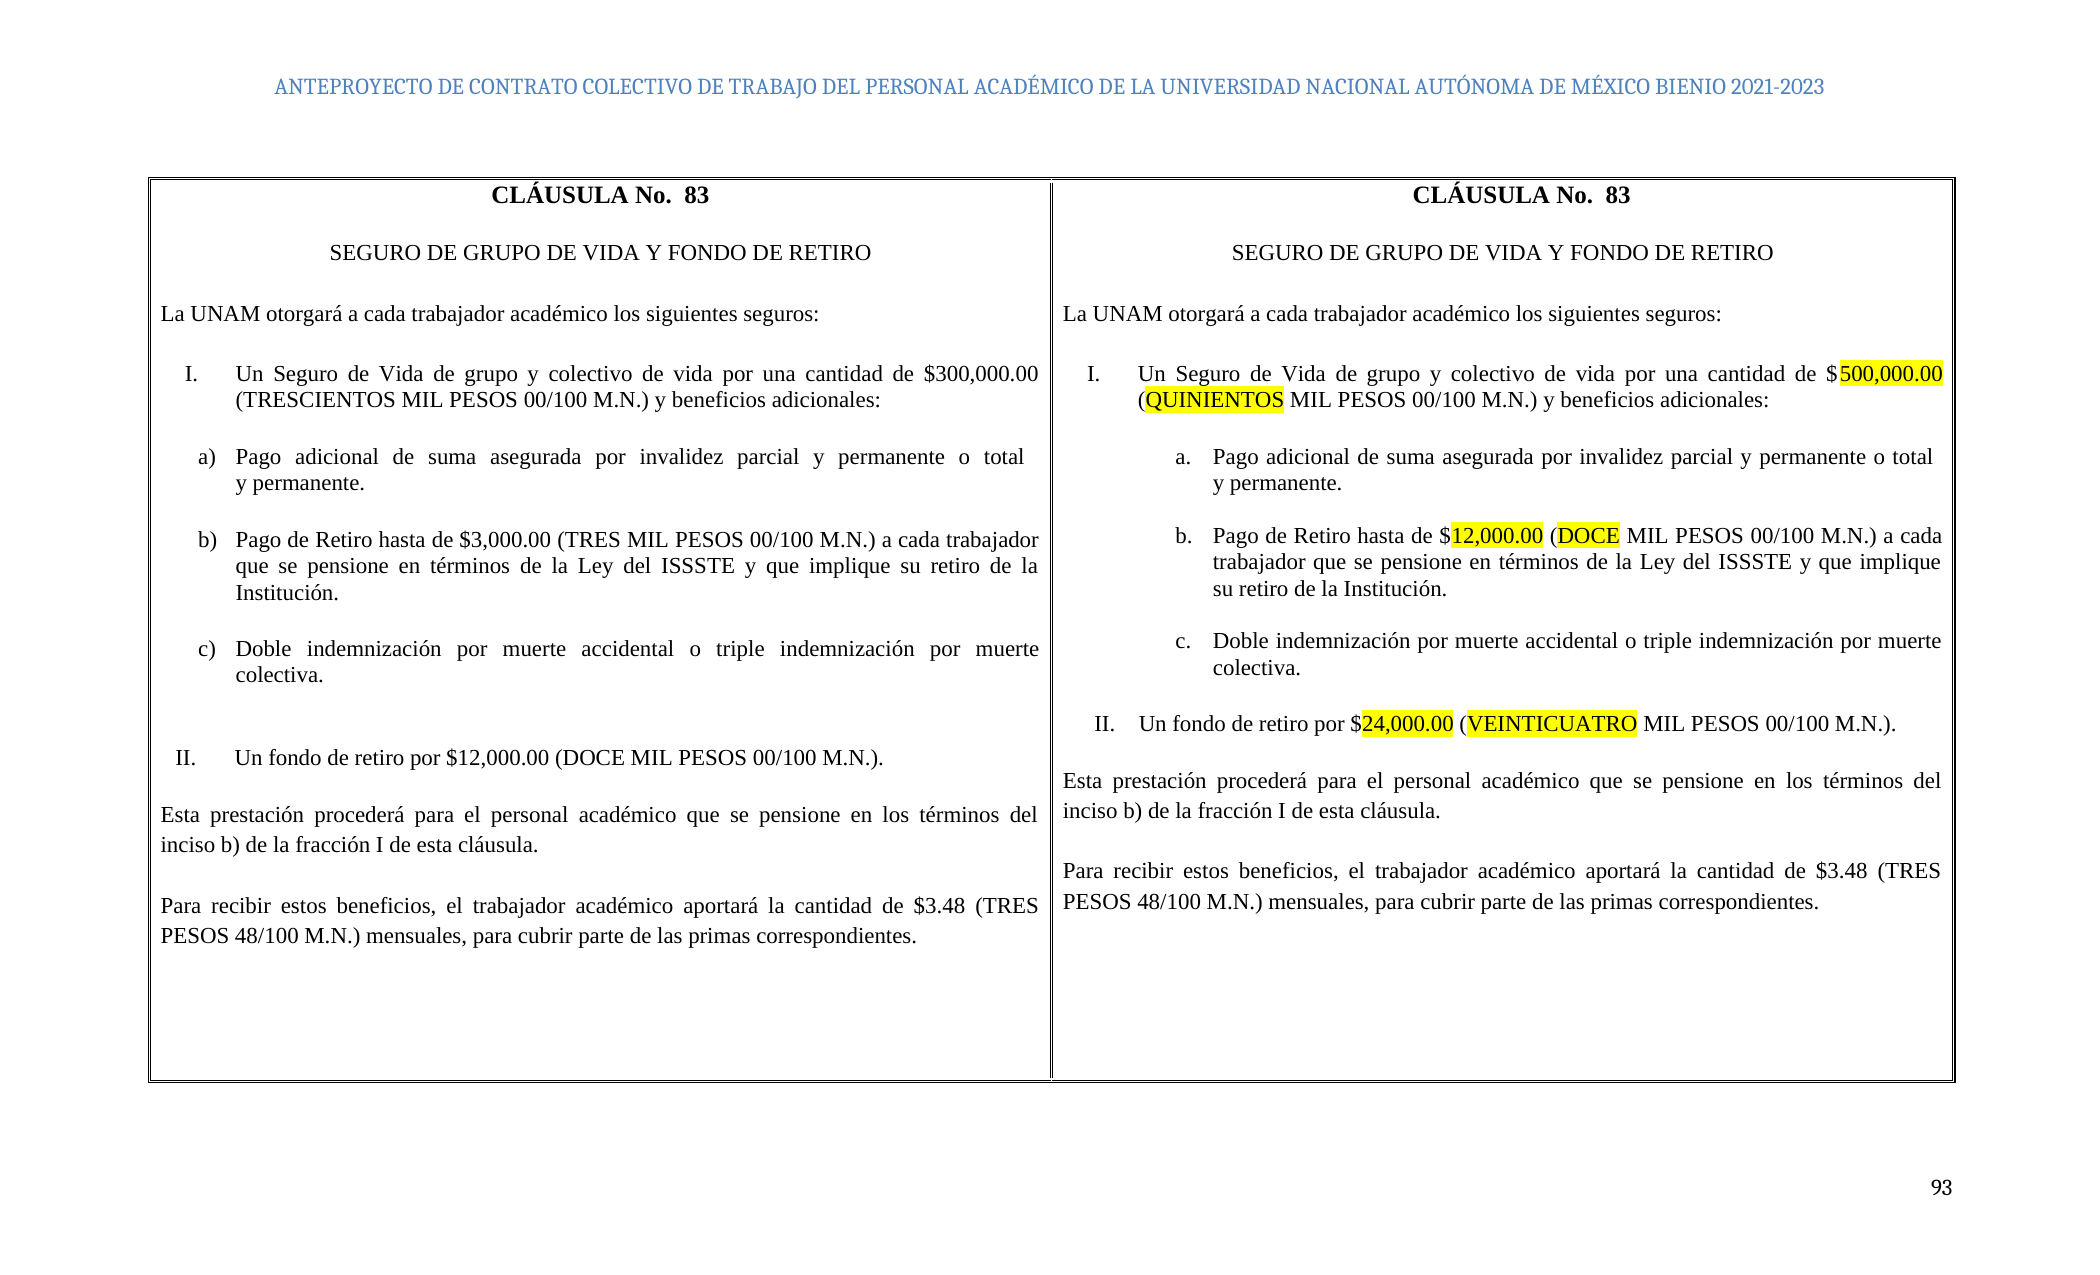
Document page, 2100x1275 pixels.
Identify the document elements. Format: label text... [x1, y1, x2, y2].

table_cell CLÁUSULA No. 83 SEGURO DE GRUPO DE VIDA Y FONDO DE RETIRO La UNAM otorgará a cada trabajador académico los siguientes seguros: Un Seguro de Vida de grupo y colectivo de vida por una cantidad de $300,000.00 (TRESCIENTOS MIL PESOS 00/100 M.N.) y beneficios adicionales: Pago adicional de suma asegurada por invalidez parcial y permanente o total y permanente. Pago de Retiro hasta de $3,000.00 (TRES MIL PESOS 00/100 M.N.) a cada trabajador que se pensione en términos de la Ley del ISSSTE y que implique su retiro de la Institución. Doble indemnización por muerte accidental o triple indemnización por muerte colectiva. Un fondo de retiro por $12,000.00 (DOCE MIL PESOS 00/100 M.N.). Esta prestación procederá para el personal académico que se pensione en los términos del inciso b) de la fracción I de esta cláusula. Para recibir estos beneficios, el trabajador académico aportará la cantidad de $3.48 (TRES PESOS 48/100 M.N.) mensuales, para cubrir parte de las primas correspondientes. [151, 180, 1051, 1079]
table_cell CLÁUSULA No. 83 SEGURO DE GRUPO DE VIDA Y FONDO DE RETIRO La UNAM otorgará a cada trabajador académico los siguientes seguros: Un Seguro de Vida de grupo y colectivo de vida por una cantidad de $500,000.00 (QUINIENTOS MIL PESOS 00/100 M.N.) y beneficios adicionales: Pago adicional de suma asegurada por invalidez parcial y permanente o total y permanente. Pago de Retiro hasta de $12,000.00 (DOCE MIL PESOS 00/100 M.N.) a cada trabajador que se pensione en términos de la Ley del ISSSTE y que implique su retiro de la Institución. Doble indemnización por muerte accidental o triple indemnización por muerte colectiva. Un fondo de retiro por $24,000.00 (VEINTICUATRO MIL PESOS 00/100 M.N.). Esta prestación procederá para el personal académico que se pensione en los términos del inciso b) de la fracción I de esta cláusula. Para recibir estos beneficios, el trabajador académico aportará la cantidad de $3.48 (TRES PESOS 48/100 M.N.) mensuales, para cubrir parte de las primas correspondientes. [1051, 180, 1952, 1079]
